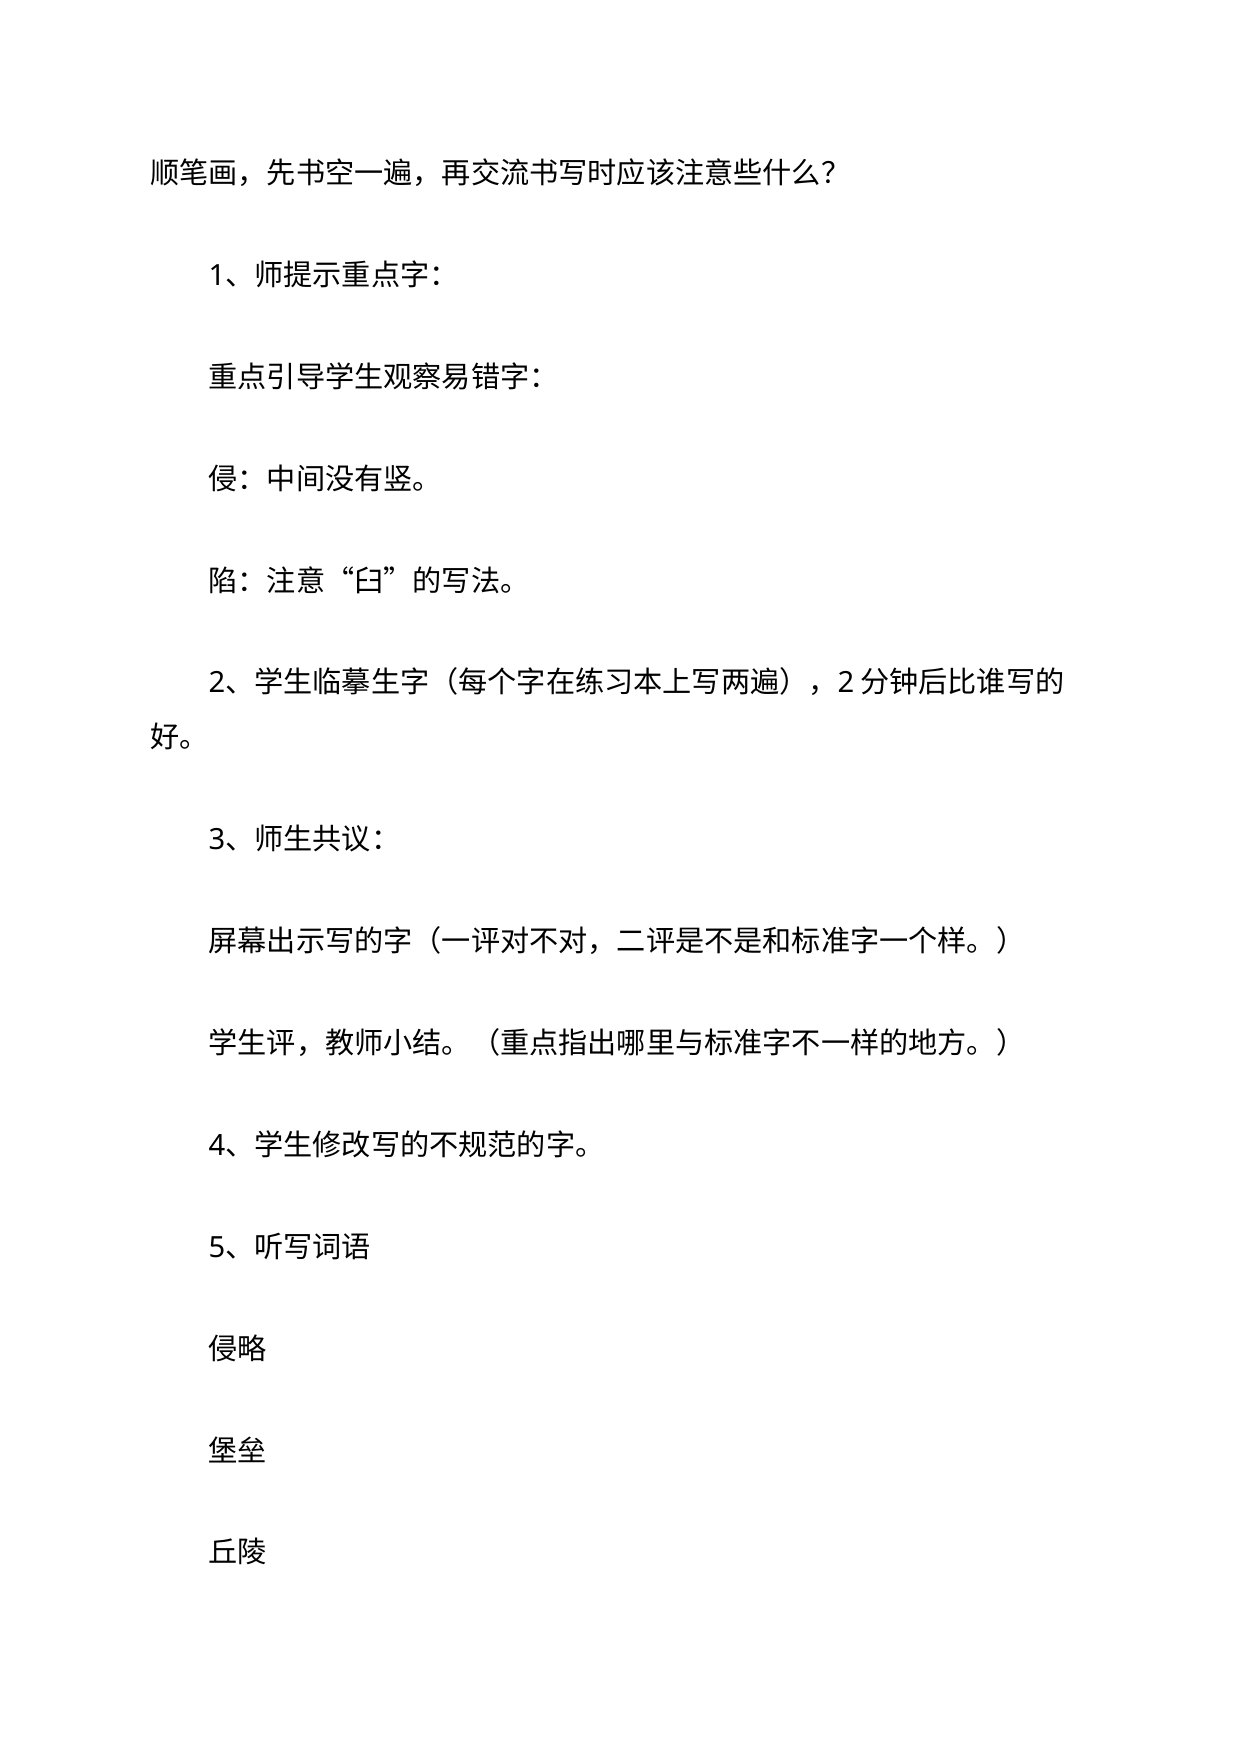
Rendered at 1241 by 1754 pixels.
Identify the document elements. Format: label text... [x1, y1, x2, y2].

text 1、师提示重点字： [150, 252, 1090, 294]
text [150, 150, 1090, 192]
text 重点引导学生观察易错字： [150, 354, 1090, 396]
text 侵略 [150, 1325, 1090, 1368]
text 侵：中间没有竖。 [150, 456, 1090, 498]
text 陷：注意“臼”的写法。 [150, 557, 1090, 599]
text 屏幕出示写的字（一评对不对，二评是不是和标准字一个样。） [150, 918, 1090, 960]
text 5、听写词语 [150, 1223, 1090, 1266]
text 3、师生共议： [150, 816, 1090, 858]
text 堡垒 [150, 1427, 1090, 1469]
text 2、学生临摹生字（每个字在练习本上写两遍），2分钟后比谁写的好。 [150, 659, 1090, 756]
text 4、学生修改写的不规范的字。 [150, 1121, 1090, 1164]
text 学生评，教师小结。（重点指出哪里与标准字不一样的地方。） [150, 1019, 1090, 1062]
text 丘陵 [150, 1529, 1090, 1571]
